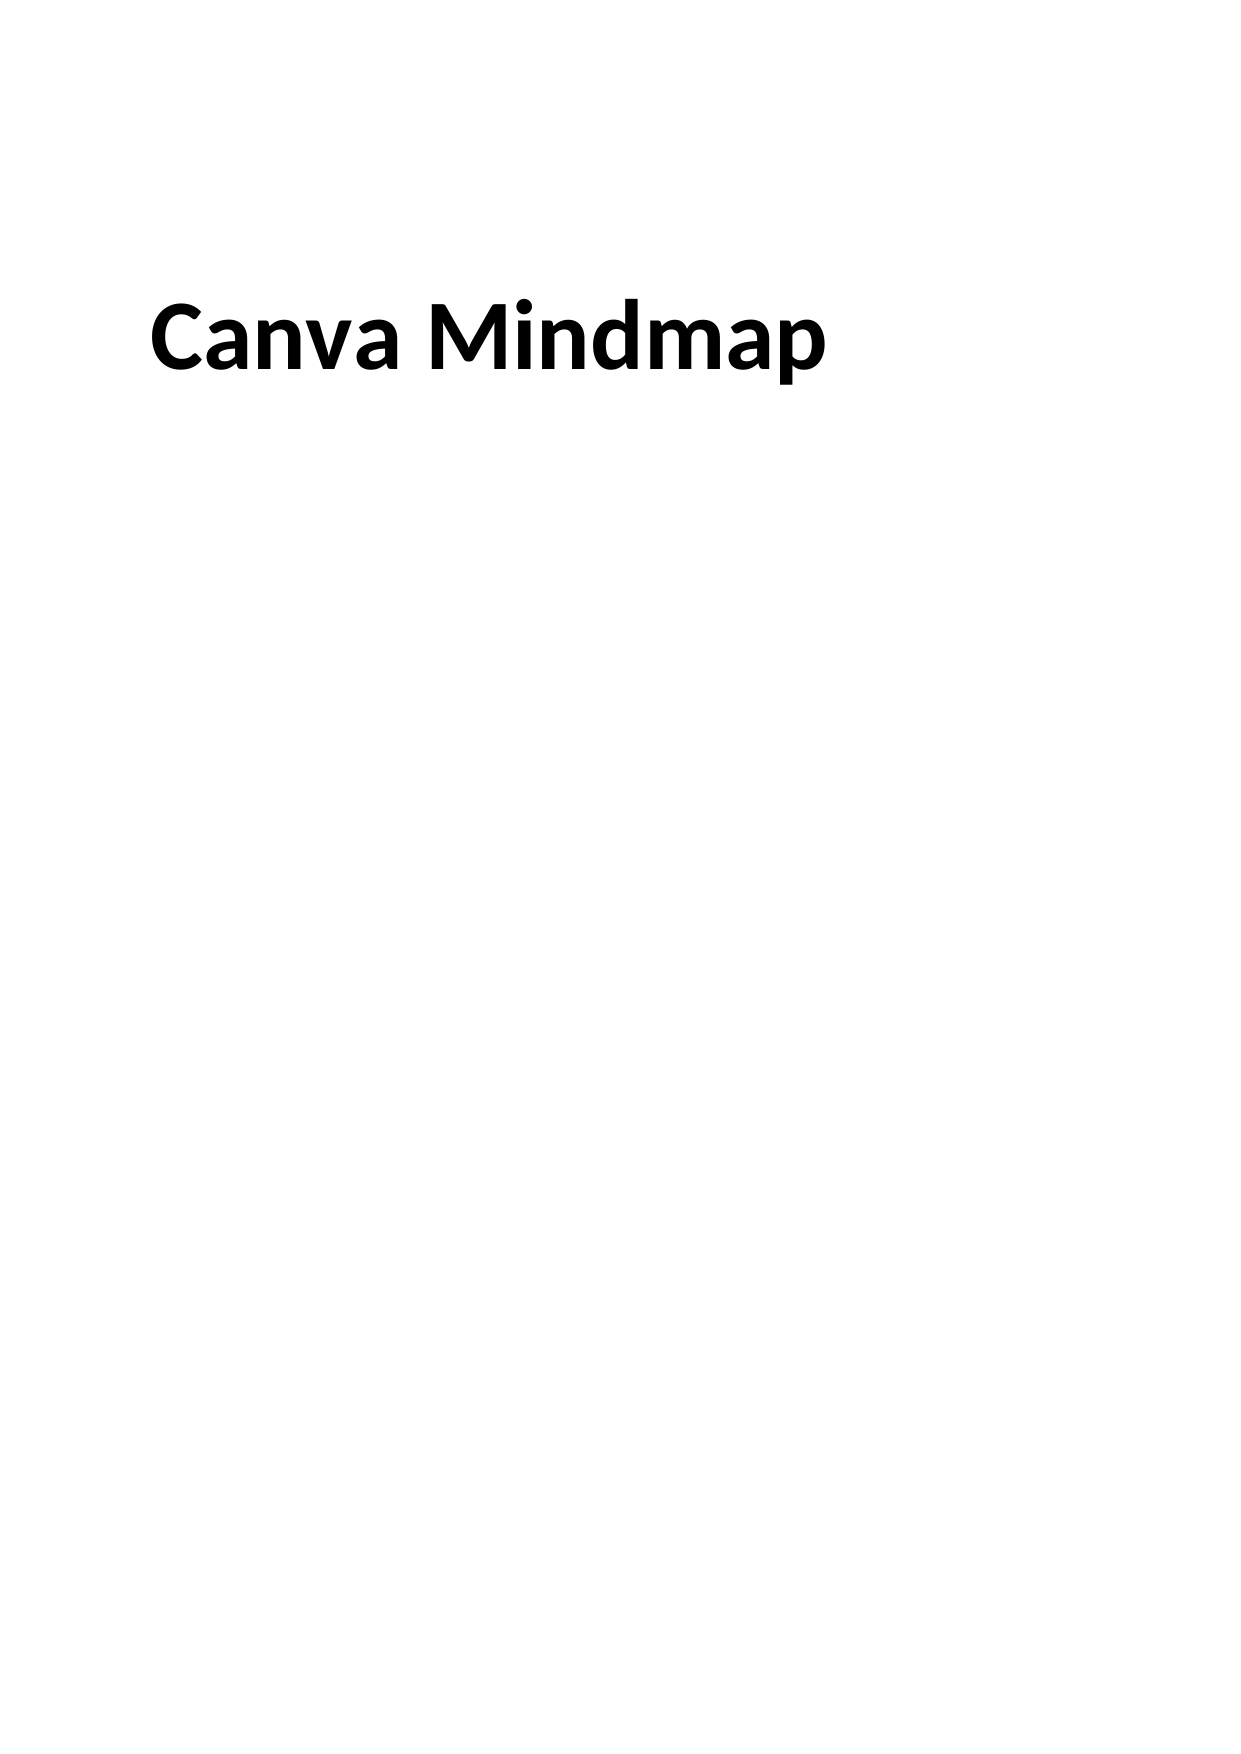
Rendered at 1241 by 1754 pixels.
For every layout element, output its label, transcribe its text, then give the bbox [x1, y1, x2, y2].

text Canva Mindmap [150, 272, 1090, 394]
